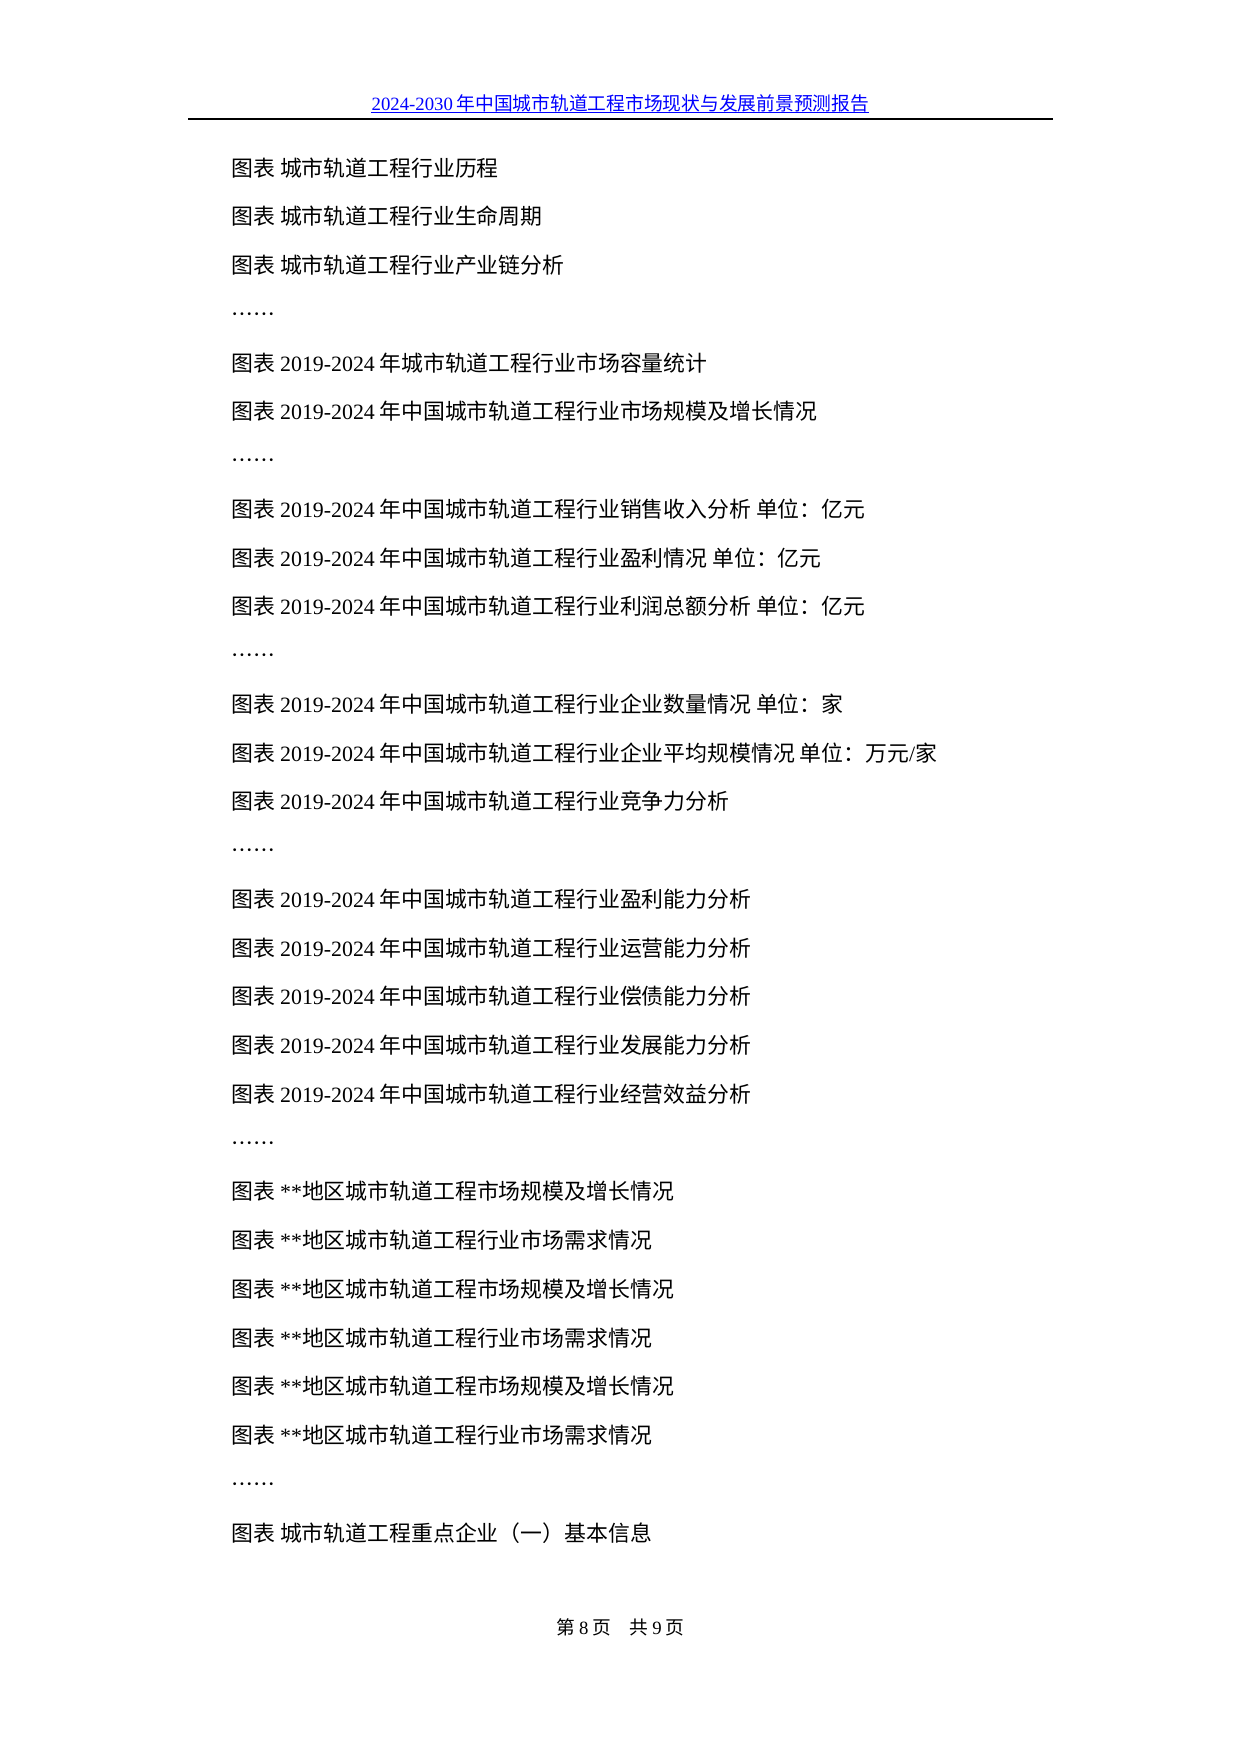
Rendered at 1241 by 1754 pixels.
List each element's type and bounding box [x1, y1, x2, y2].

text [187, 150, 1053, 1548]
